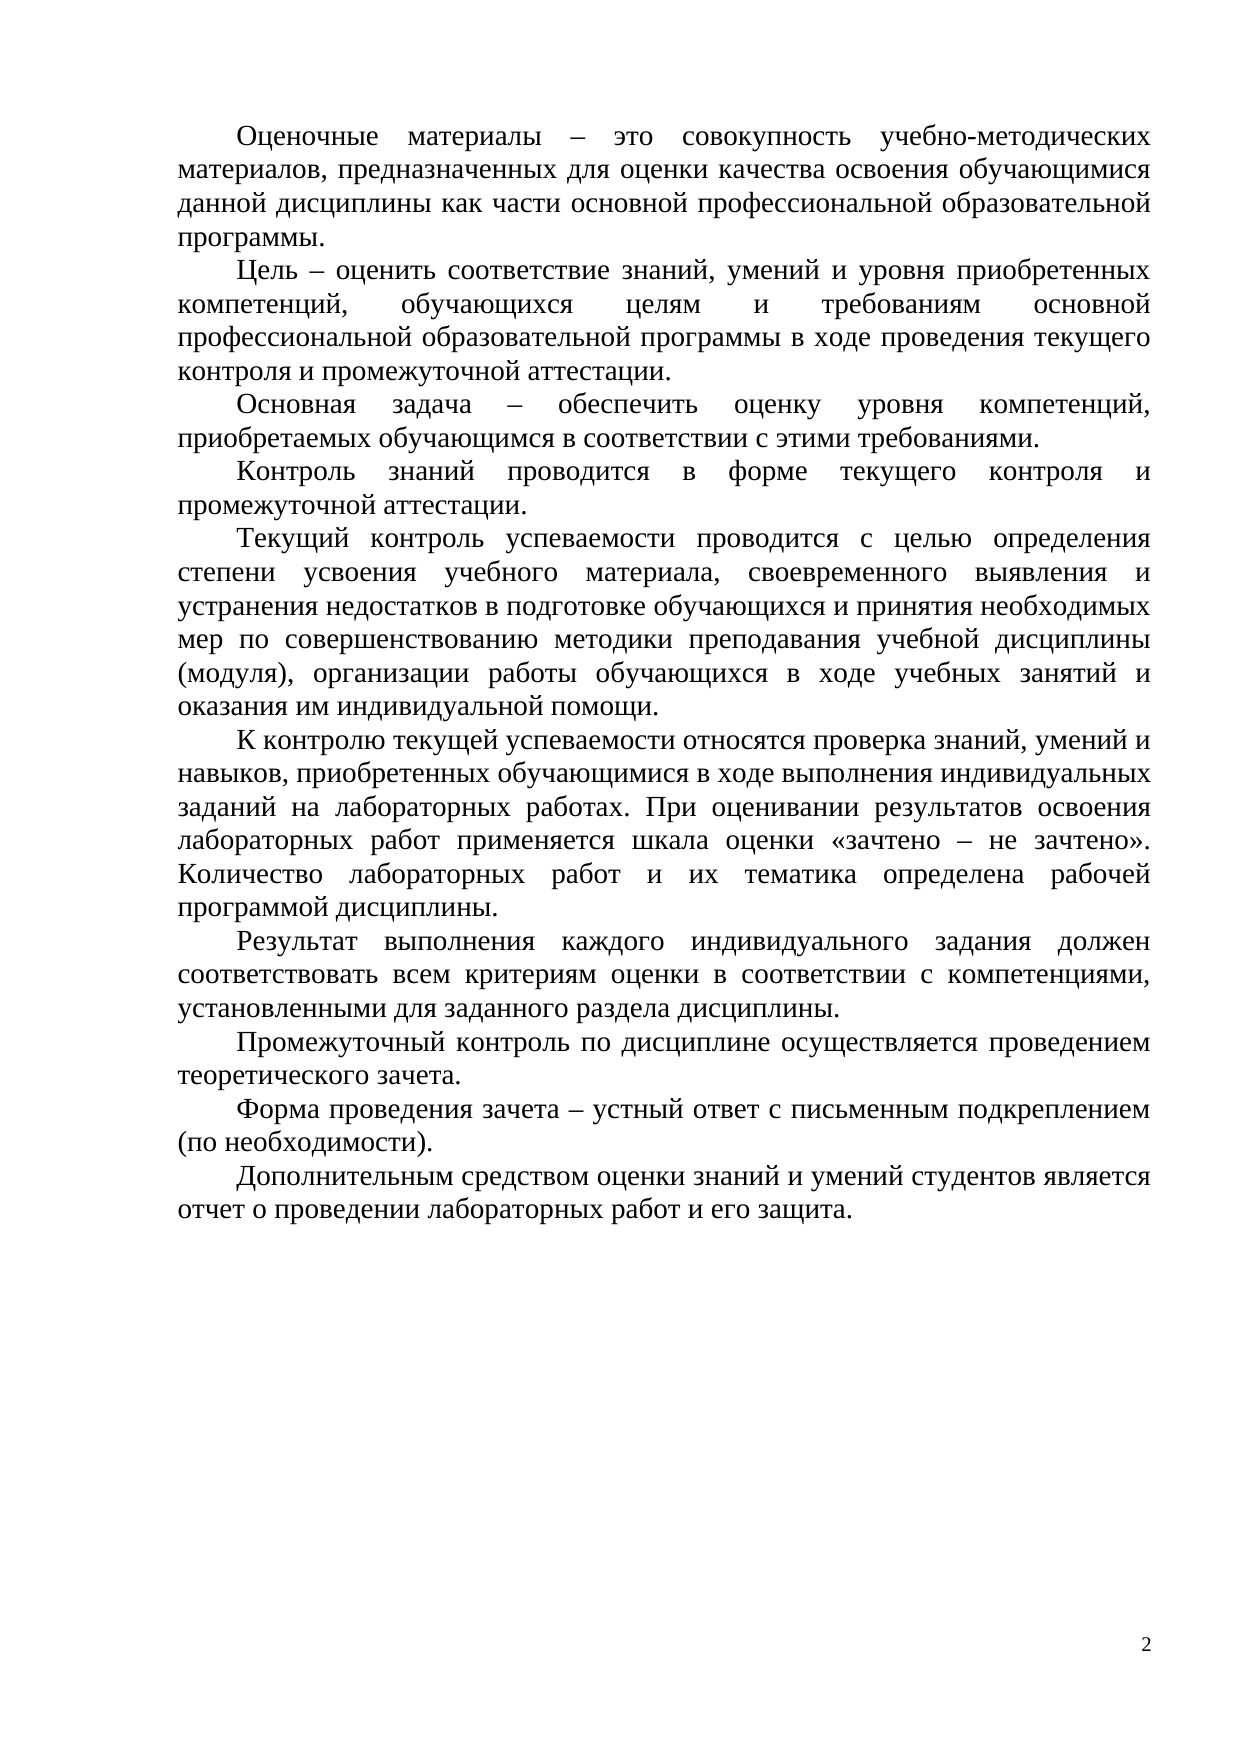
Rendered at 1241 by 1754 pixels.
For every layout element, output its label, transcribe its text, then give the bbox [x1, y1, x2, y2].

text Форма проведения зачета – устный ответ с письменным подкреплением (по необходимости). [177, 1091, 1152, 1158]
text Результат выполнения каждого индивидуального задания должен соответствовать всем критериям оценки в соответствии с компетенциями, установленными для заданного раздела дисциплины. [177, 923, 1152, 1024]
text Оценочные материалы – это совокупность учебно-методических материалов, предназначенных для оценки качества освоения обучающимися данной дисциплины как части основной профессиональной образовательной программы. [177, 118, 1152, 252]
text Промежуточный контроль по дисциплине осуществляется проведением теоретического зачета. [177, 1024, 1152, 1091]
text Цель – оценить соответствие знаний, умений и уровня приобретенных компетенций, обучающихся целям и требованиям основной профессиональной образовательной программы в ходе проведения текущего контроля и промежуточной аттестации. [177, 252, 1152, 386]
text Дополнительным средством оценки знаний и умений студентов является отчет о проведении лабораторных работ и его защита. [177, 1158, 1152, 1225]
text Текущий контроль успеваемости проводится с целью определения степени усвоения учебного материала, своевременного выявления и устранения недостатков в подготовке обучающихся и принятия необходимых мер по совершенствованию методики преподавания учебной дисциплины (модуля), организации работы обучающихся в ходе учебных занятий и оказания им индивидуальной помощи. [177, 521, 1152, 722]
text Контроль знаний проводится в форме текущего контроля и промежуточной аттестации. [177, 453, 1152, 521]
text К контролю текущей успеваемости относятся проверка знаний, умений и навыков, приобретенных обучающимися в ходе выполнения индивидуальных заданий на лабораторных работах. При оценивании результатов освоения лабораторных работ применяется шкала оценки «зачтено – не зачтено». Количество лабораторных работ и их тематика определена рабочей программой дисциплины. [177, 722, 1152, 923]
text Основная задача – обеспечить оценку уровня компетенций, приобретаемых обучающимся в соответствии с этими требованиями. [177, 386, 1152, 453]
